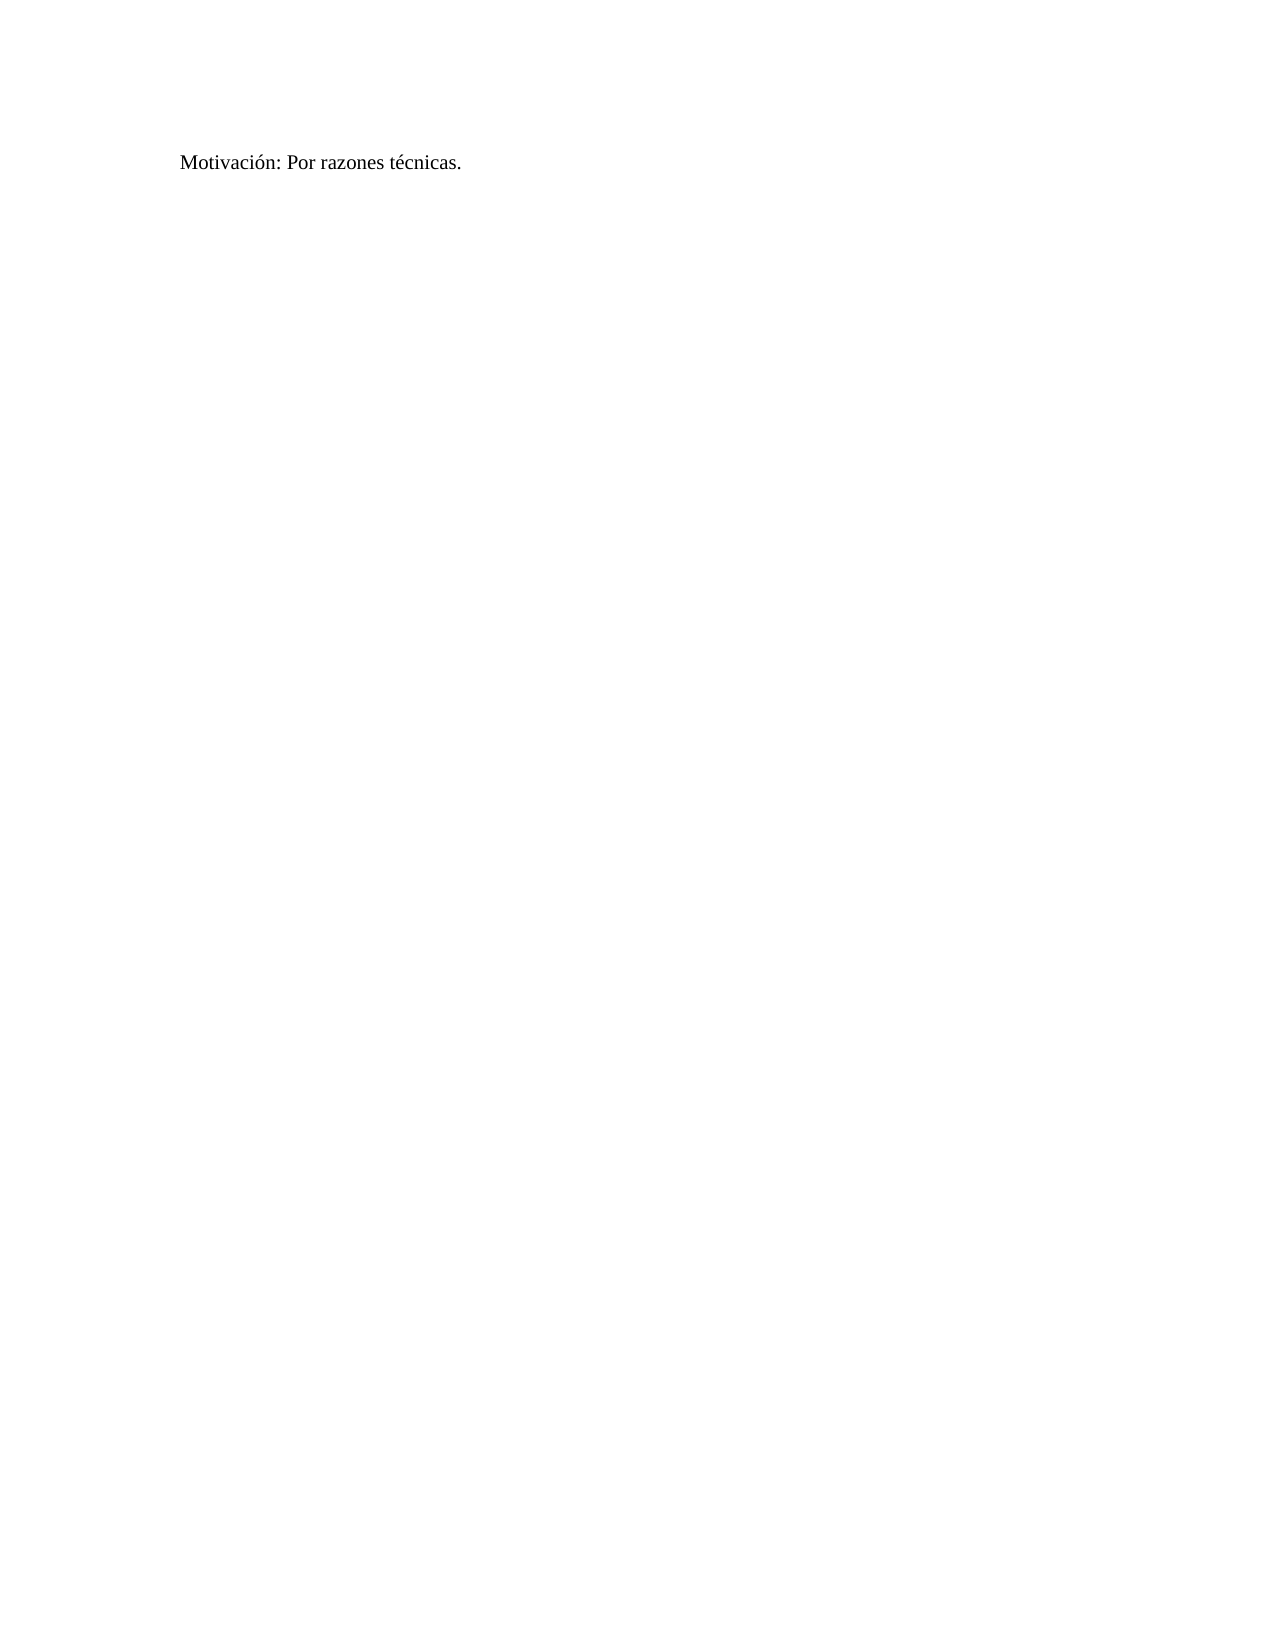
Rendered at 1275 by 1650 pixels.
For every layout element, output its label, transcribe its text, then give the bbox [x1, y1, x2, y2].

text Motivación: Por razones técnicas. [150, 150, 1125, 174]
